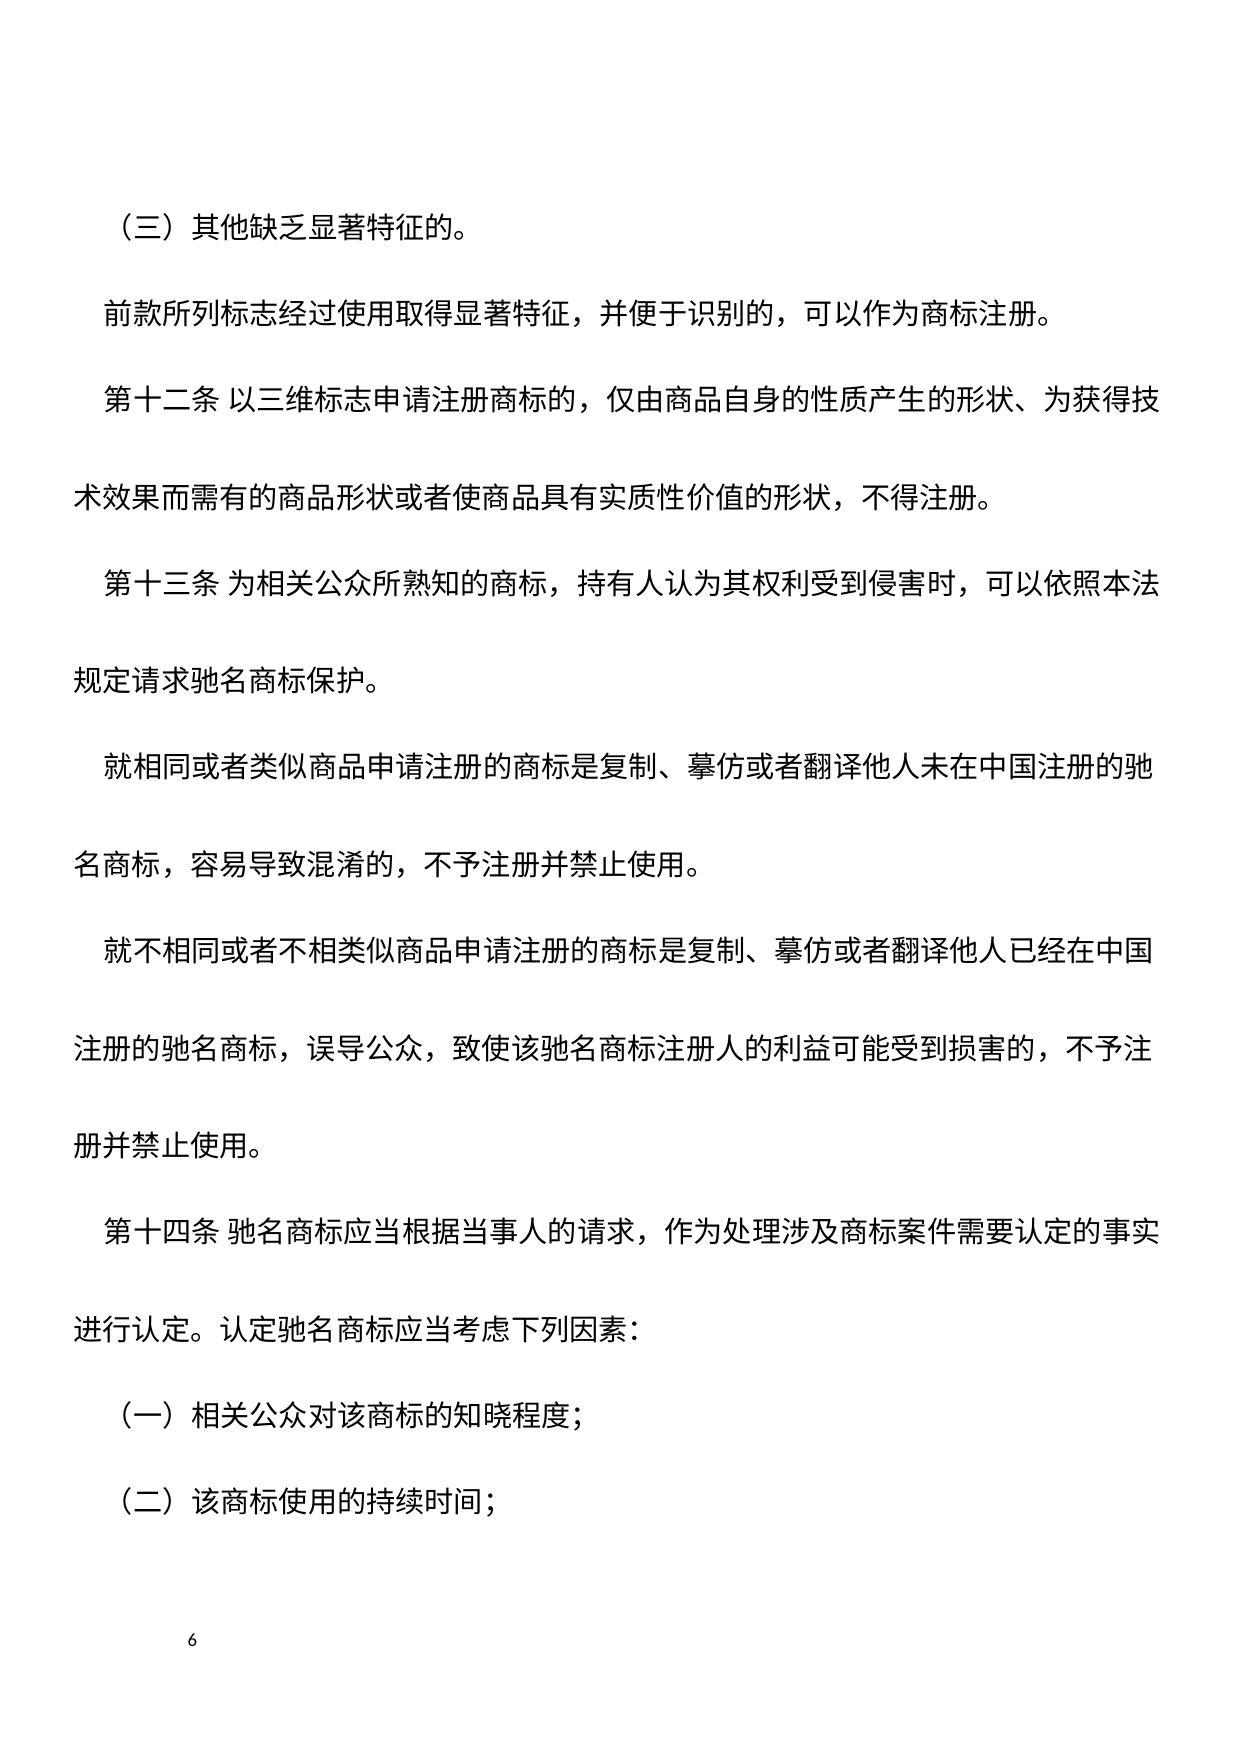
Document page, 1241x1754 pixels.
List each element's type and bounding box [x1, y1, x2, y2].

table_header [14, 162, 1226, 1576]
